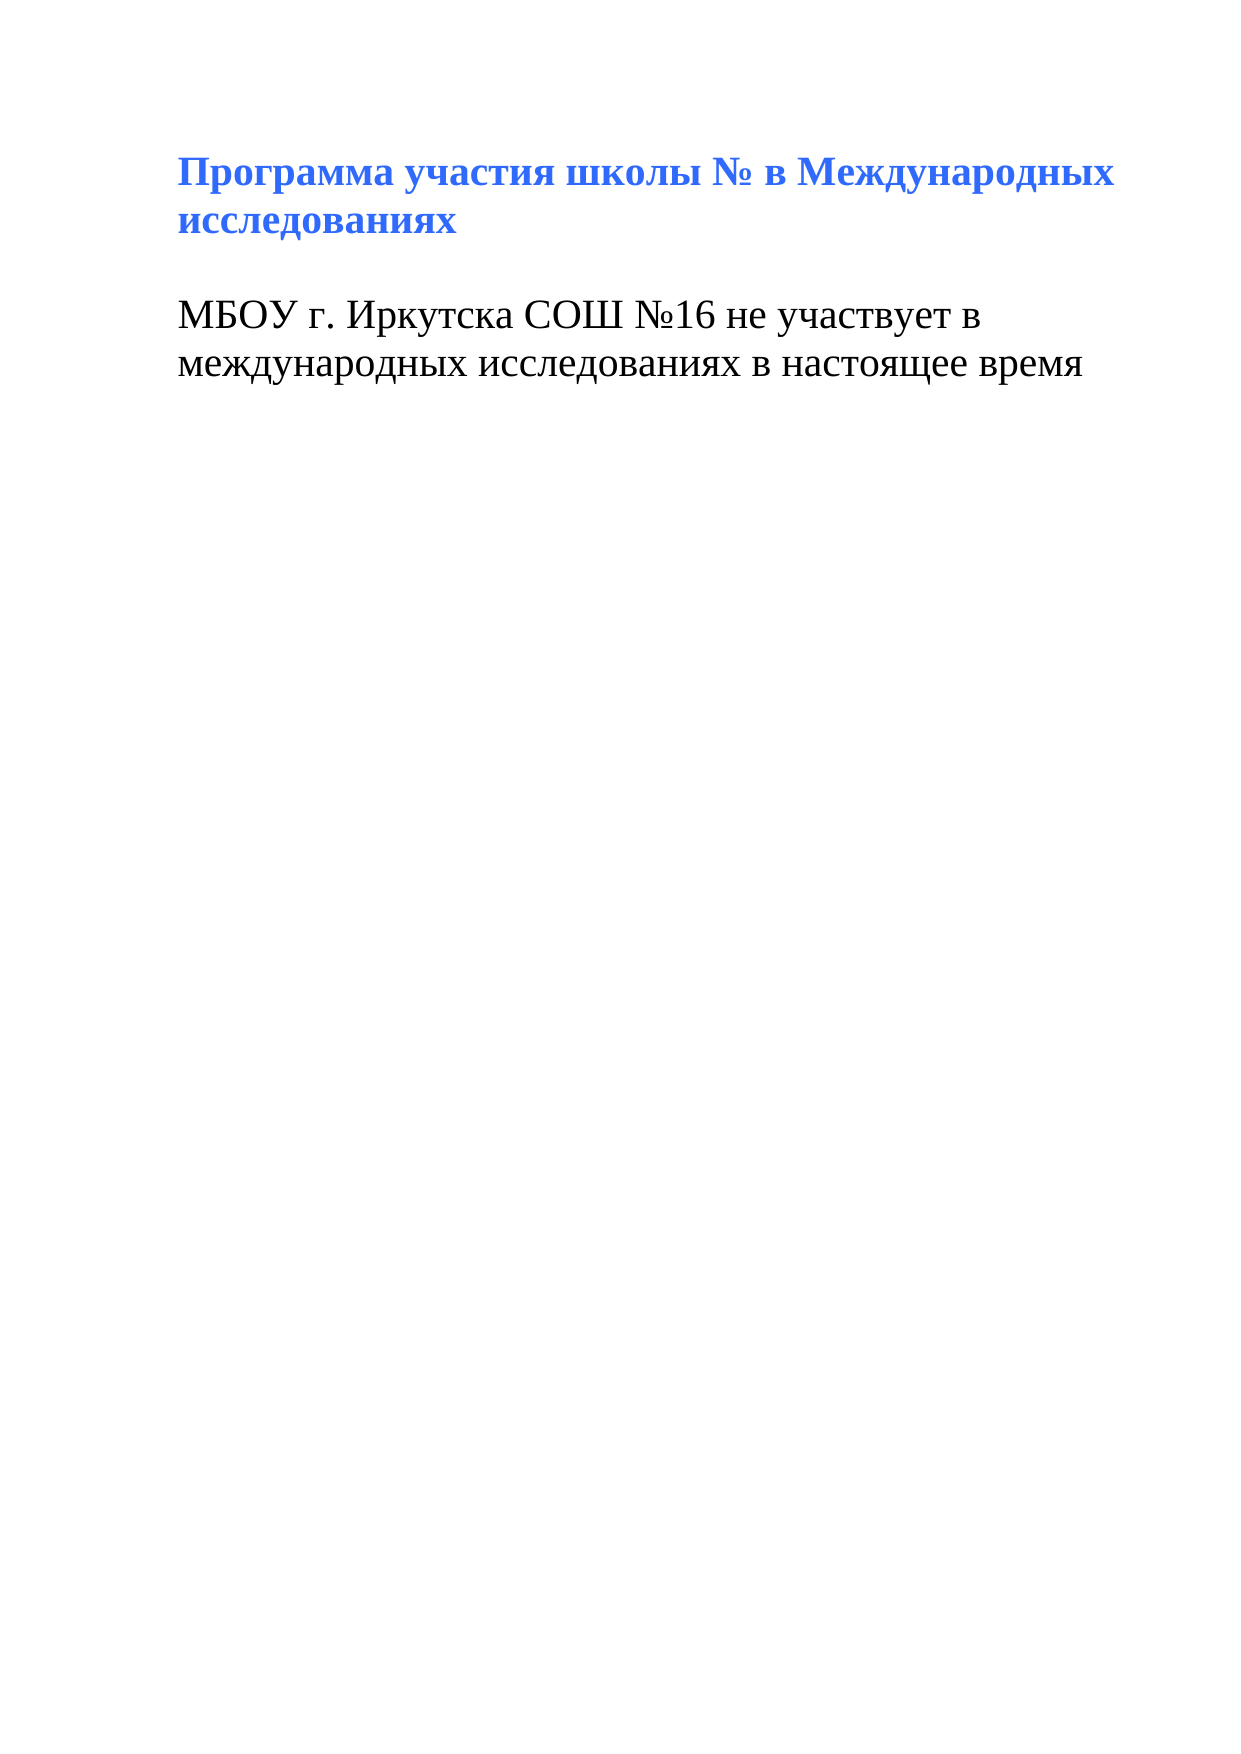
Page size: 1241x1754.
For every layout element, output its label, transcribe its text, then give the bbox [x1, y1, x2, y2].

text Программа участия школы № в Международных исследованиях [457, 146, 1152, 242]
text МБОУ г. Иркутска СОШ №16 не участвует в международных исследованиях в настоящее время [177, 290, 1152, 386]
